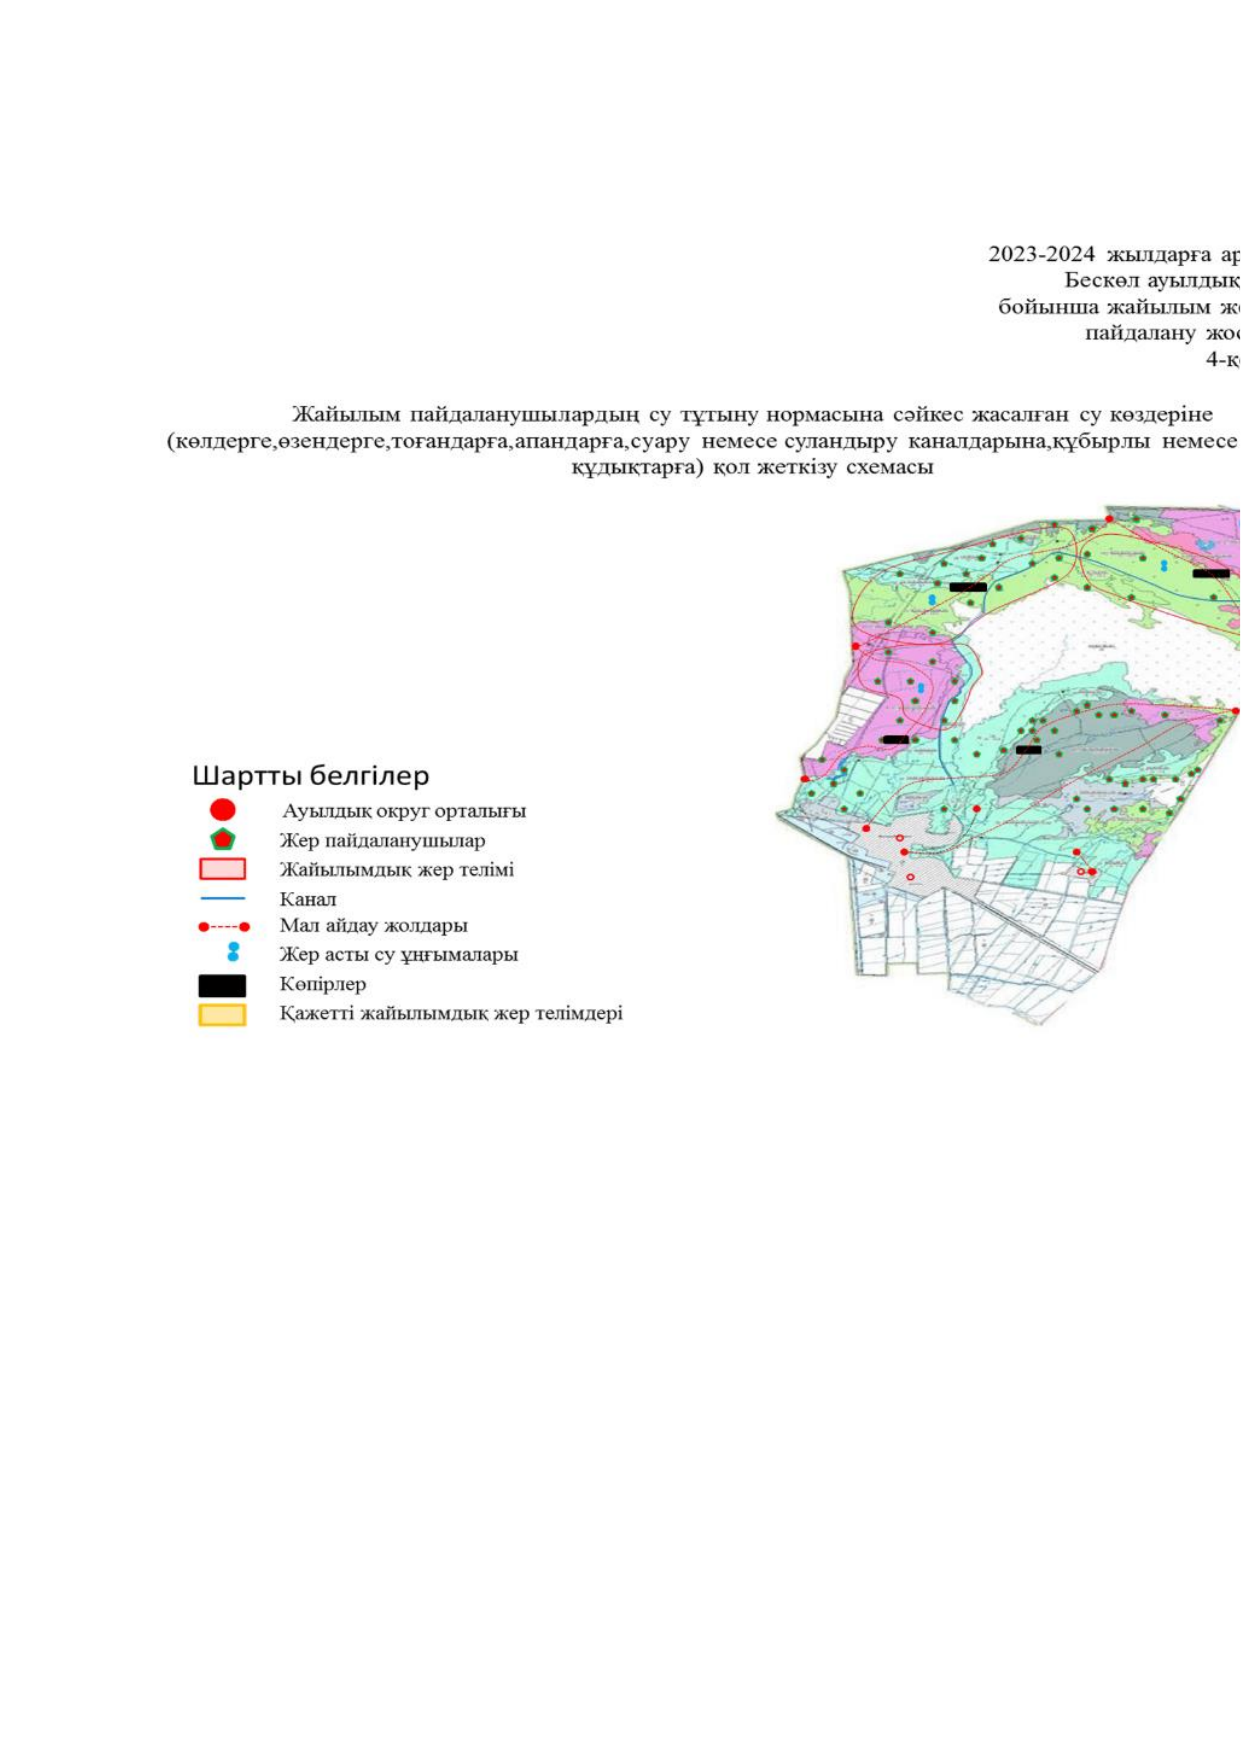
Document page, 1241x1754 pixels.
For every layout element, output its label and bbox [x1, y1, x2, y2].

picture [112, 150, 1241, 1042]
